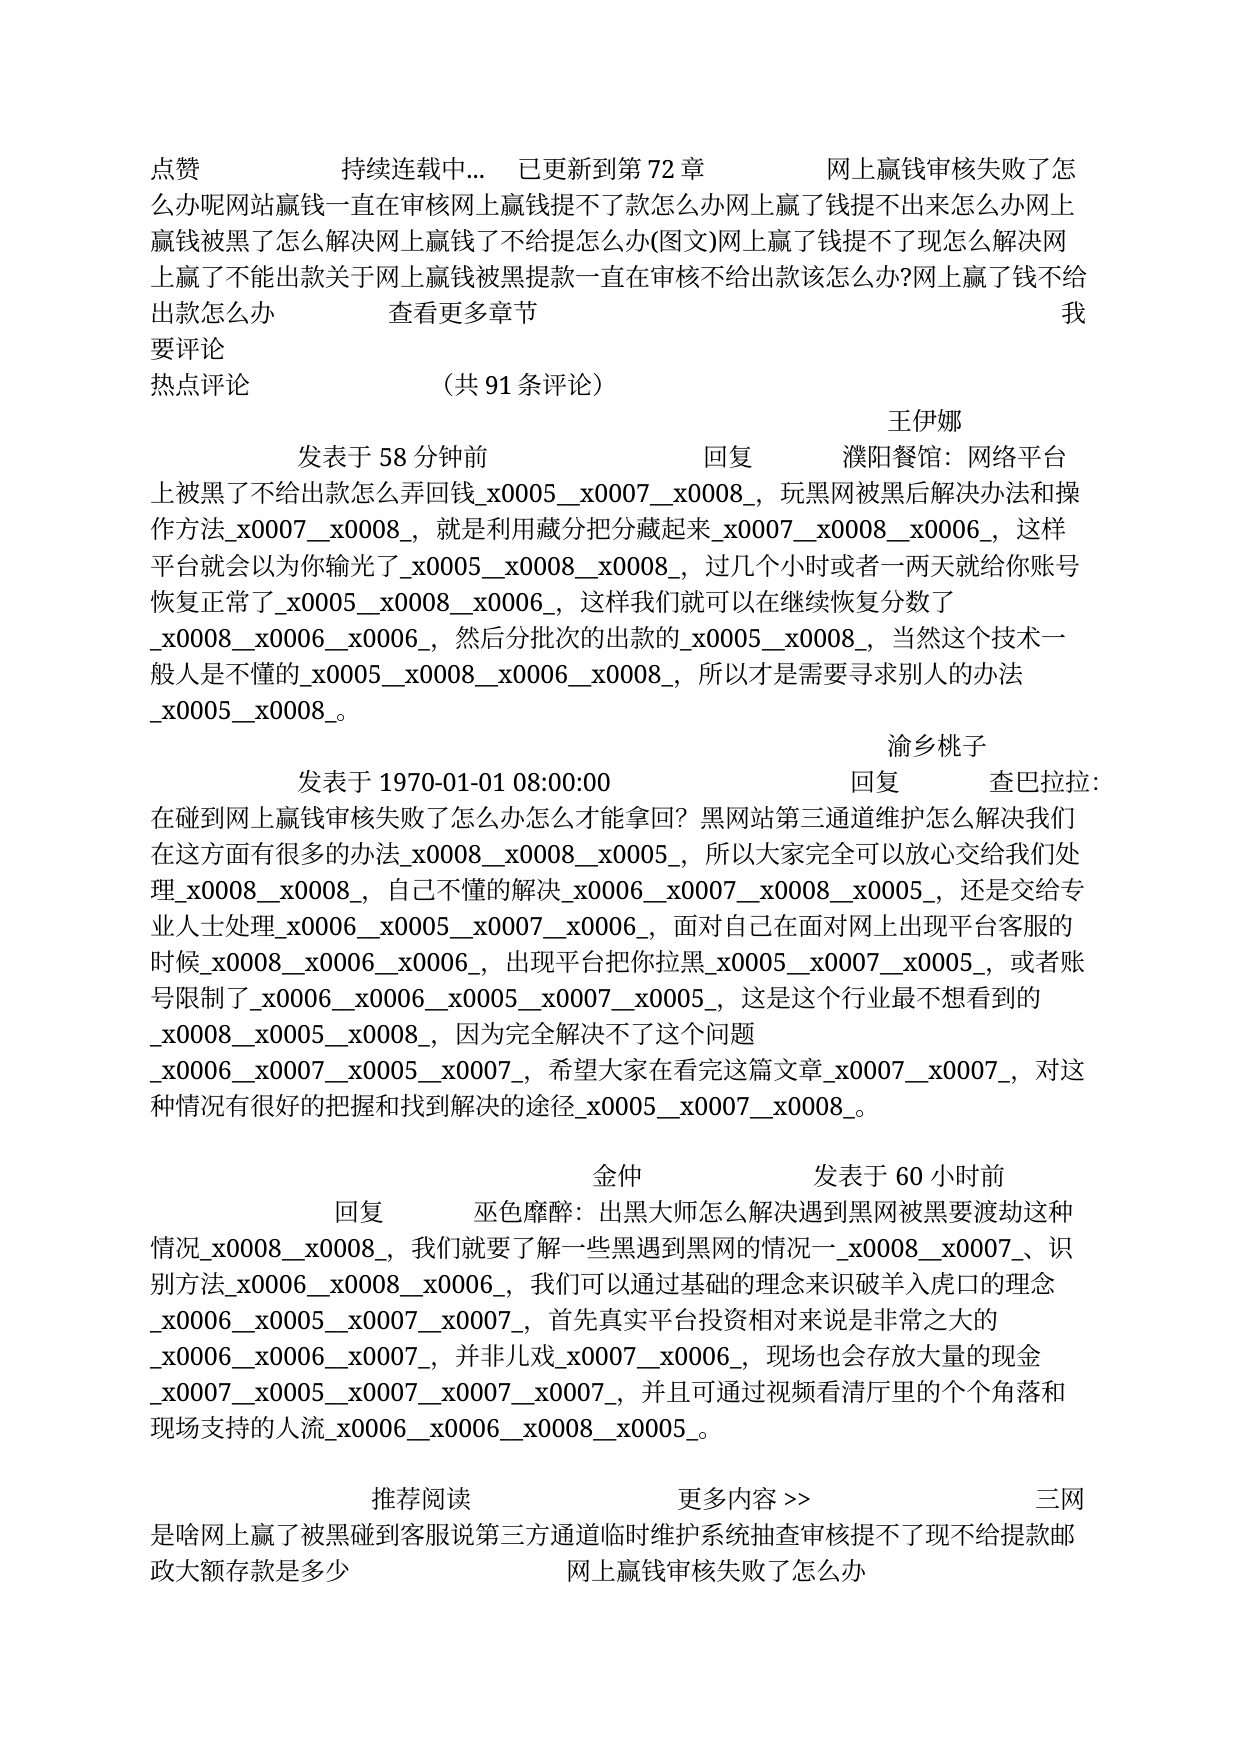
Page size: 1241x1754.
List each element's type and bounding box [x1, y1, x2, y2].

text [150, 150, 1090, 1587]
